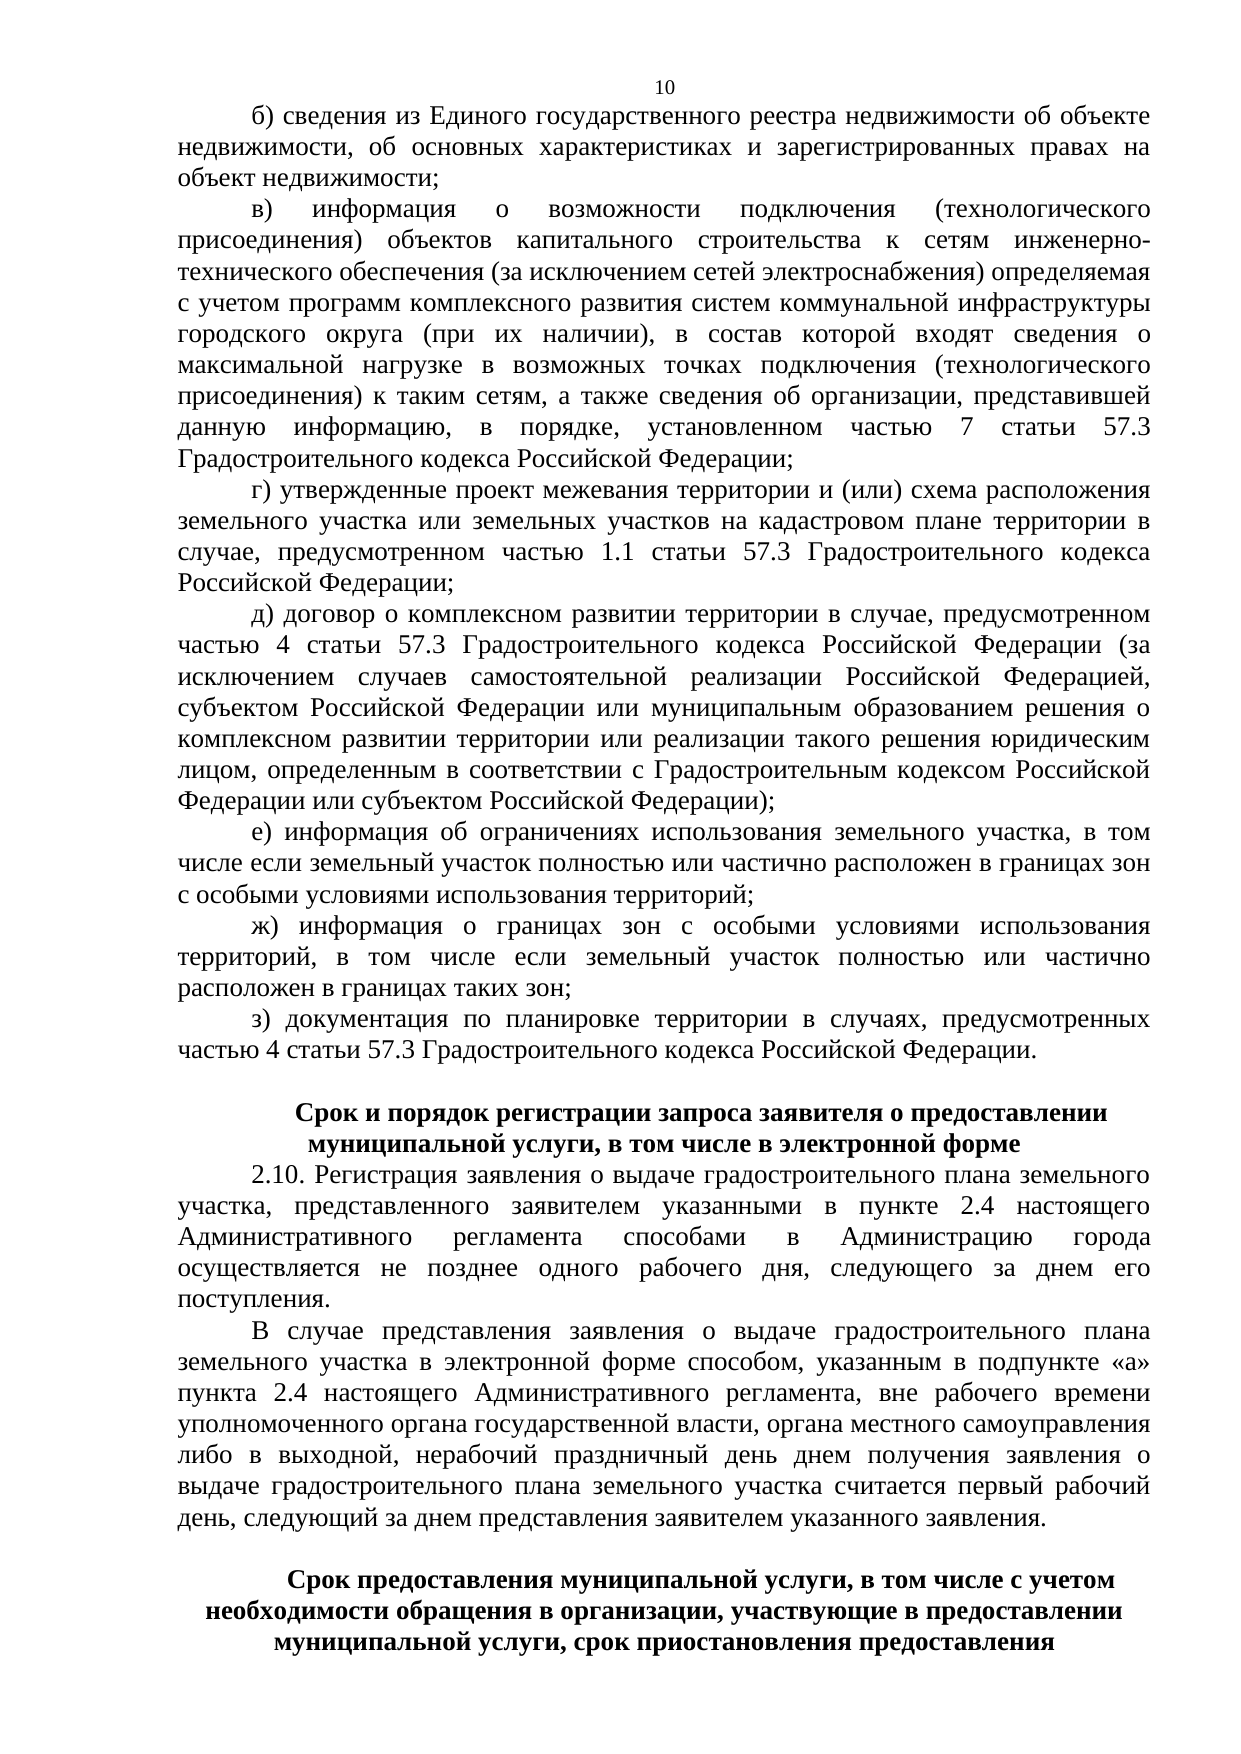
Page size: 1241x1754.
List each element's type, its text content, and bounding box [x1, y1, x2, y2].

text д) договор о комплексном развитии территории в случае, предусмотренном частью 4 статьи 57.3 Градостроительного кодекса Российской Федерации (за исключением случаев самостоятельной реализации Российской Федерацией, субъектом Российской Федерации или муниципальным образованием решения о комплексном развитии территории или реализации такого решения юридическим лицом, определенным в соответствии с Градостроительным кодексом Российской Федерации или субъектом Российской Федерации); [177, 597, 1152, 815]
text 2.10. Регистрация заявления о выдаче градостроительного плана земельного участка, представленного заявителем указанными в пункте 2.4 настоящего Административного регламента способами в Администрацию города осуществляется не позднее одного рабочего дня, следующего за днем его поступления. [177, 1158, 1152, 1314]
text е) информация об ограничениях использования земельного участка, в том числе если земельный участок полностью или частично расположен в границах зон с особыми условиями использования территорий; [177, 815, 1152, 909]
text в) информация о возможности подключения (технологического присоединения) объектов капитального строительства к сетям инженерно-технического обеспечения (за исключением сетей электроснабжения) определяемая с учетом программ комплексного развития систем коммунальной инфраструктуры городского округа (при их наличии), в состав которой входят сведения о максимальной нагрузке в возможных точках подключения (технологического присоединения) к таким сетям, а также сведения об организации, представившей данную информацию, в порядке, установленном частью 7 статьи 57.3 Градостроительного кодекса Российской Федерации; [177, 192, 1152, 473]
text В случае представления заявления о выдаче градостроительного плана земельного участка в электронной форме способом, указанным в подпункте «а» пункта 2.4 настоящего Административного регламента, вне рабочего времени уполномоченного органа государственной власти, органа местного самоуправления либо в выходной, нерабочий праздничный день днем получения заявления о выдаче градостроительного плана земельного участка считается первый рабочий день, следующий за днем представления заявителем указанного заявления. [177, 1314, 1152, 1532]
text Срок и порядок регистрации запроса заявителя о предоставлении муниципальной услуги, в том числе в электронной форме [177, 1096, 1152, 1158]
text г) утвержденные проект межевания территории и (или) схема расположения земельного участка или земельных участков на кадастровом плане территории в случае, предусмотренном частью 1.1 статьи 57.3 Градостроительного кодекса Российской Федерации; [177, 473, 1152, 597]
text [177, 1563, 1152, 1656]
text ж) информация о границах зон с особыми условиями использования территорий, в том числе если земельный участок полностью или частично расположен в границах таких зон; [177, 909, 1152, 1002]
text з) документация по планировке территории в случаях, предусмотренных частью 4 статьи 57.3 Градостроительного кодекса Российской Федерации. [177, 1002, 1152, 1064]
text б) сведения из Единого государственного реестра недвижимости об объекте недвижимости, об основных характеристиках и зарегистрированных правах на объект недвижимости; [177, 99, 1152, 192]
